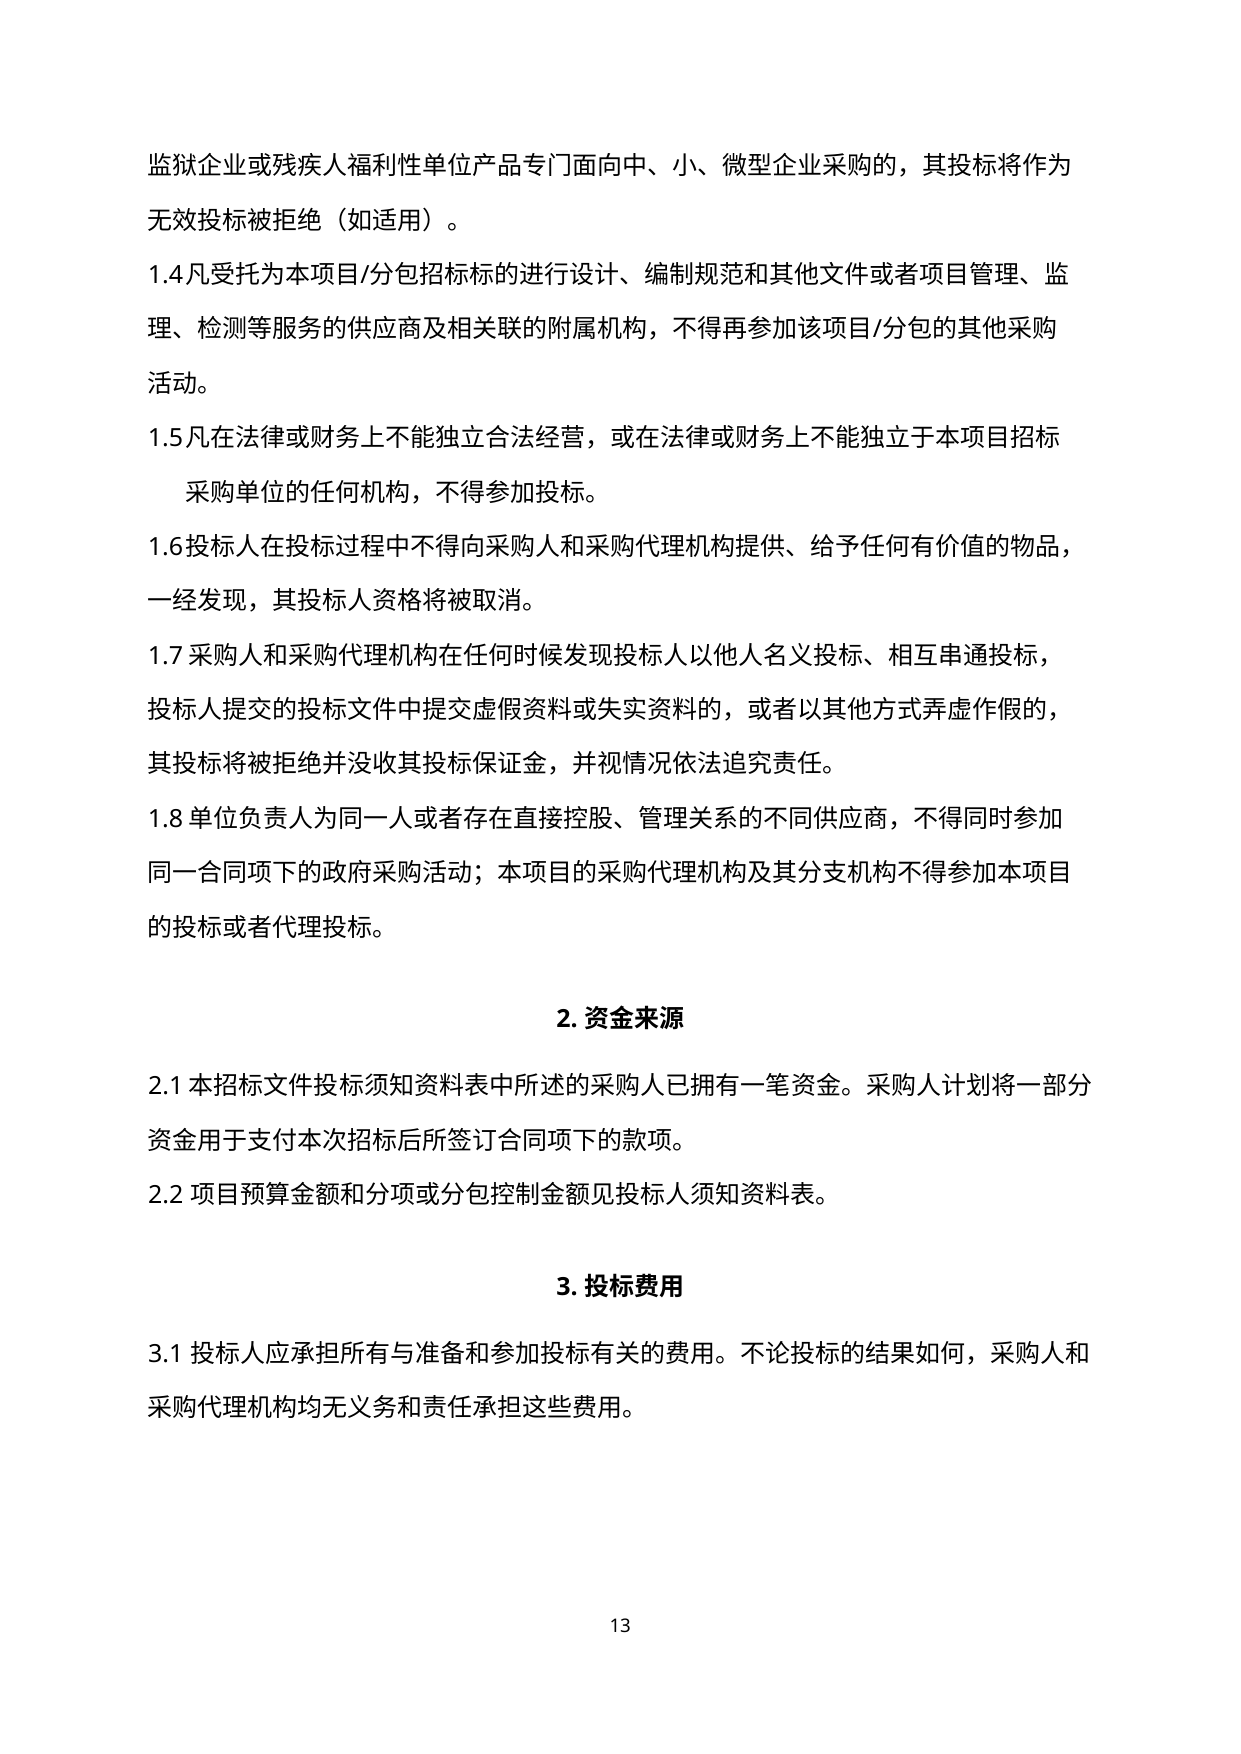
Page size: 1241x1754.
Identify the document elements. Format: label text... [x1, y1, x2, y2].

list 凡在法律或财务上不能独立合法经营，或在法律或财务上不能独立于本项目招标采购单位的任何机构，不得参加投标。 [148, 418, 1082, 508]
subtitle 2. 资金来源 [148, 999, 1092, 1035]
text 2.2 项目预算金额和分项或分包控制金额见投标人须知资料表。 [148, 1174, 1092, 1211]
subtitle 3. 投标费用 [148, 1266, 1092, 1303]
text 1.7采购人和采购代理机构在任何时候发现投标人以他人名义投标、相互串通投标，投标人提交的投标文件中提交虚假资料或失实资料的，或者以其他方式弄虚作假的，其投标将被拒绝并没收其投标保证金，并视情况依法追究责任。 [148, 635, 1082, 780]
text 1.8单位负责人为同一人或者存在直接控股、管理关系的不同供应商，不得同时参加同一合同项下的政府采购活动；本项目的采购代理机构及其分支机构不得参加本项目的投标或者代理投标。 [148, 798, 1082, 943]
list 投标人在投标过程中不得向采购人和采购代理机构提供、给予任何有价值的物品，一经发现，其投标人资格将被取消。 [148, 526, 1082, 617]
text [148, 146, 1082, 236]
list 凡受托为本项目/分包招标标的进行设计、编制规范和其他文件或者项目管理、监理、检测等服务的供应商及相关联的附属机构，不得再参加该项目/分包的其他采购活动。 [148, 254, 1082, 399]
text 3.1 投标人应承担所有与准备和参加投标有关的费用。不论投标的结果如何，采购人和采购代理机构均无义务和责任承担这些费用。 [148, 1333, 1092, 1424]
text 2.1本招标文件投标须知资料表中所述的采购人已拥有一笔资金。采购人计划将一部分资金用于支付本次招标后所签订合同项下的款项。 [148, 1066, 1092, 1156]
